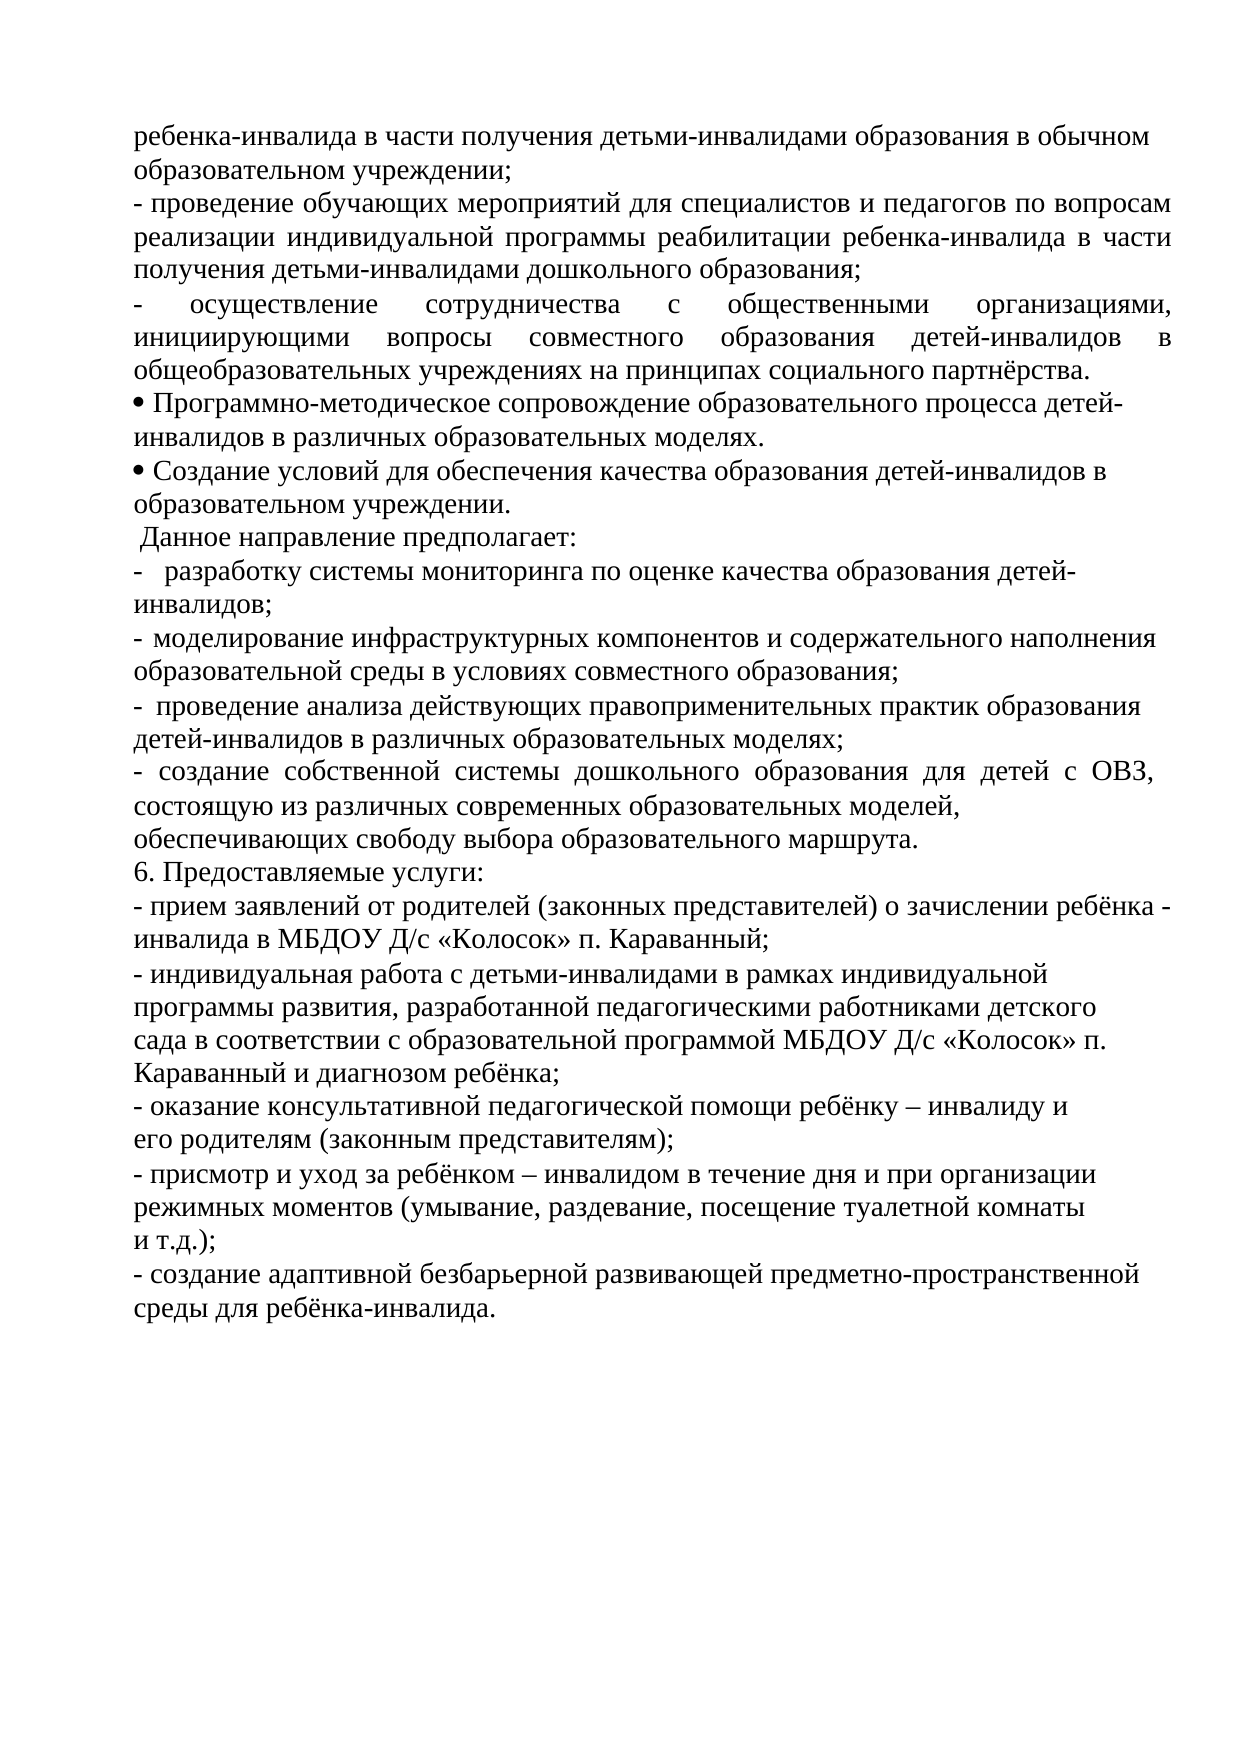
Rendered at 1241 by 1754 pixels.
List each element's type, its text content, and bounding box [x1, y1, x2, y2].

list разработку системы мониторинга по оценке качества образования детей-инвалидов; [133, 554, 1173, 620]
list создание собственной системы дошкольного образования для детей с ОВЗ, [133, 754, 1173, 787]
list проведение анализа действующих правоприменительных практик образования детей-инвалидов в различных образовательных моделях; [133, 689, 1173, 754]
list проведение обучающих мероприятий для специалистов и педагогов по вопросам реализации индивидуальной программы реабилитации ребенка-инвалида в части получения детьми-инвалидами дошкольного образования; [133, 186, 1173, 285]
text ребенка-инвалида в части получения детьми-инвалидами образования в обычном образовательном учреждении; [133, 119, 1173, 185]
text состоящую из различных современных образовательных моделей, обеспечивающих свободу выбора образовательного маршрута. [133, 789, 1171, 855]
text Данное направление предполагает: [139, 520, 1173, 553]
text 6. Предоставляемые услуги: [133, 855, 1173, 888]
text  Программно-методическое сопровождение образовательного процесса детей-инвалидов в различных образовательных моделях. [133, 386, 1173, 452]
list моделирование инфраструктурных компонентов и содержательного наполнения образовательной среды в условиях совместного образования; [133, 621, 1171, 687]
list оказание консультативной педагогической помощи ребёнку – инвалиду и его родителям (законным представителям); [133, 1089, 1114, 1155]
list индивидуальная работа с детьми-инвалидами в рамках индивидуальной программы развития, разработанной педагогическими работниками детского сада в соответствии с образовательной программой МБДОУ Д/с «Колосок» п. Караванный и диагнозом ребёнка; [133, 957, 1156, 1088]
list присмотр и уход за ребёнком – инвалидом в течение дня и при организации режимных моментов (умывание, раздевание, посещение туалетной комнаты и т.д.); [133, 1157, 1108, 1256]
list осуществление сотрудничества с общественными организациями, инициирующими вопросы совместного образования детей-инвалидов в общеобразовательных учреждениях на принципах социального партнёрства. [133, 287, 1173, 386]
list создание адаптивной безбарьерной развивающей предметно-пространственной среды для ребёнка-инвалида. [133, 1258, 1167, 1323]
list прием заявлений от родителей (законных представителей) о зачислении ребёнка - инвалида в МБДОУ Д/с «Колосок» п. Караванный; [133, 889, 1173, 955]
text  Создание условий для обеспечения качества образования детей-инвалидов в образовательном учреждении. [133, 453, 1173, 520]
